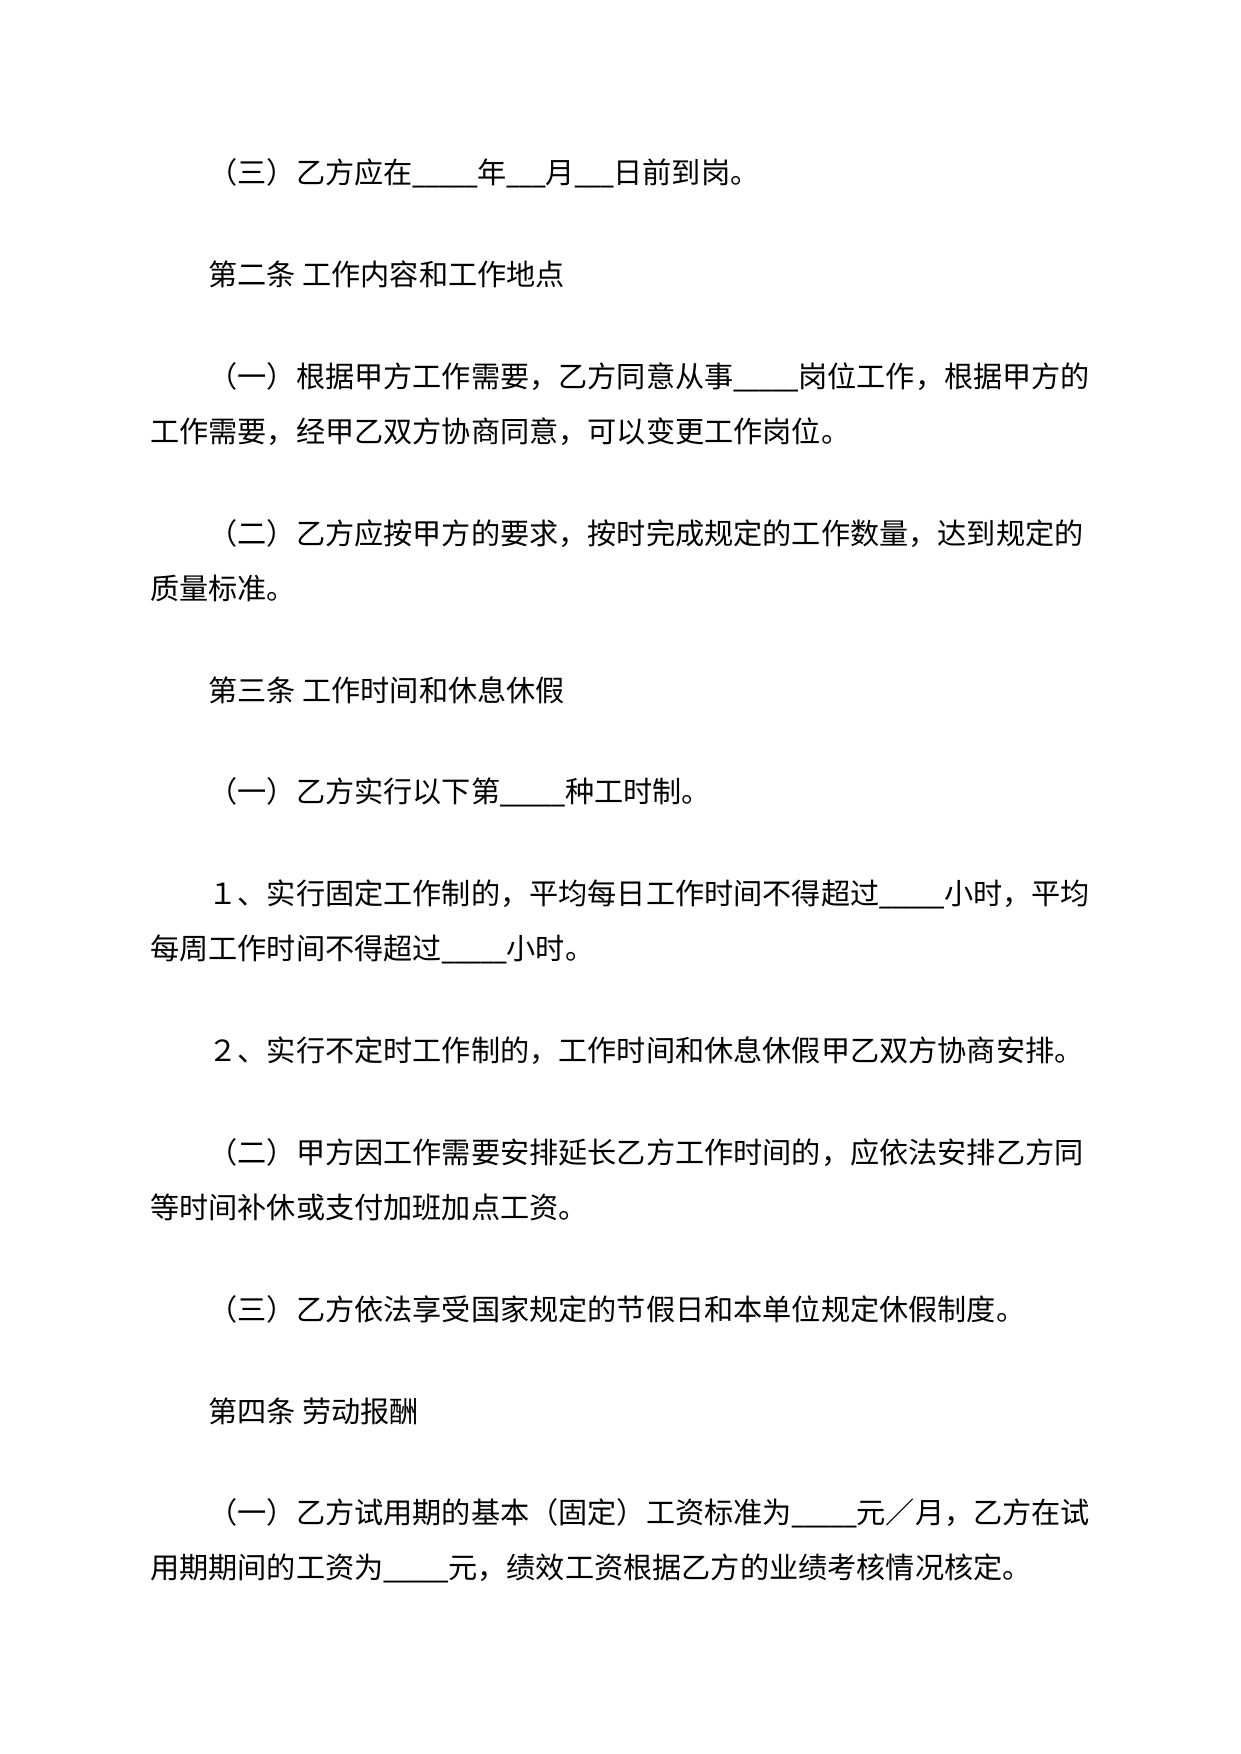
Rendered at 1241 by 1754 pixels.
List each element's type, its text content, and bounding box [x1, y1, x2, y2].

text （一）乙方试用期的基本（固定）工资标准为_____元／月，乙方在试用期期间的工资为_____元，绩效工资根据乙方的业绩考核情况核定。 [150, 1490, 1090, 1587]
text 第四条 劳动报酬 [150, 1388, 1090, 1430]
text （三）乙方应在_____年___月___日前到岗。 [150, 150, 1090, 192]
text 第二条 工作内容和工作地点 [150, 252, 1090, 294]
text ２、实行不定时工作制的，工作时间和休息休假甲乙双方协商安排。 [150, 1028, 1090, 1070]
text （三）乙方依法享受国家规定的节假日和本单位规定休假制度。 [150, 1286, 1090, 1329]
text （一）根据甲方工作需要，乙方同意从事_____岗位工作，根据甲方的工作需要，经甲乙双方协商同意，可以变更工作岗位。 [150, 354, 1090, 451]
text 第三条 工作时间和休息休假 [150, 667, 1090, 709]
text （二）甲方因工作需要安排延长乙方工作时间的，应依法安排乙方同等时间补休或支付加班加点工资。 [150, 1130, 1090, 1227]
text （二）乙方应按甲方的要求，按时完成规定的工作数量，达到规定的质量标准。 [150, 511, 1090, 608]
text （一）乙方实行以下第_____种工时制。 [150, 769, 1090, 811]
text １、实行固定工作制的，平均每日工作时间不得超过_____小时，平均每周工作时间不得超过_____小时。 [150, 871, 1090, 968]
